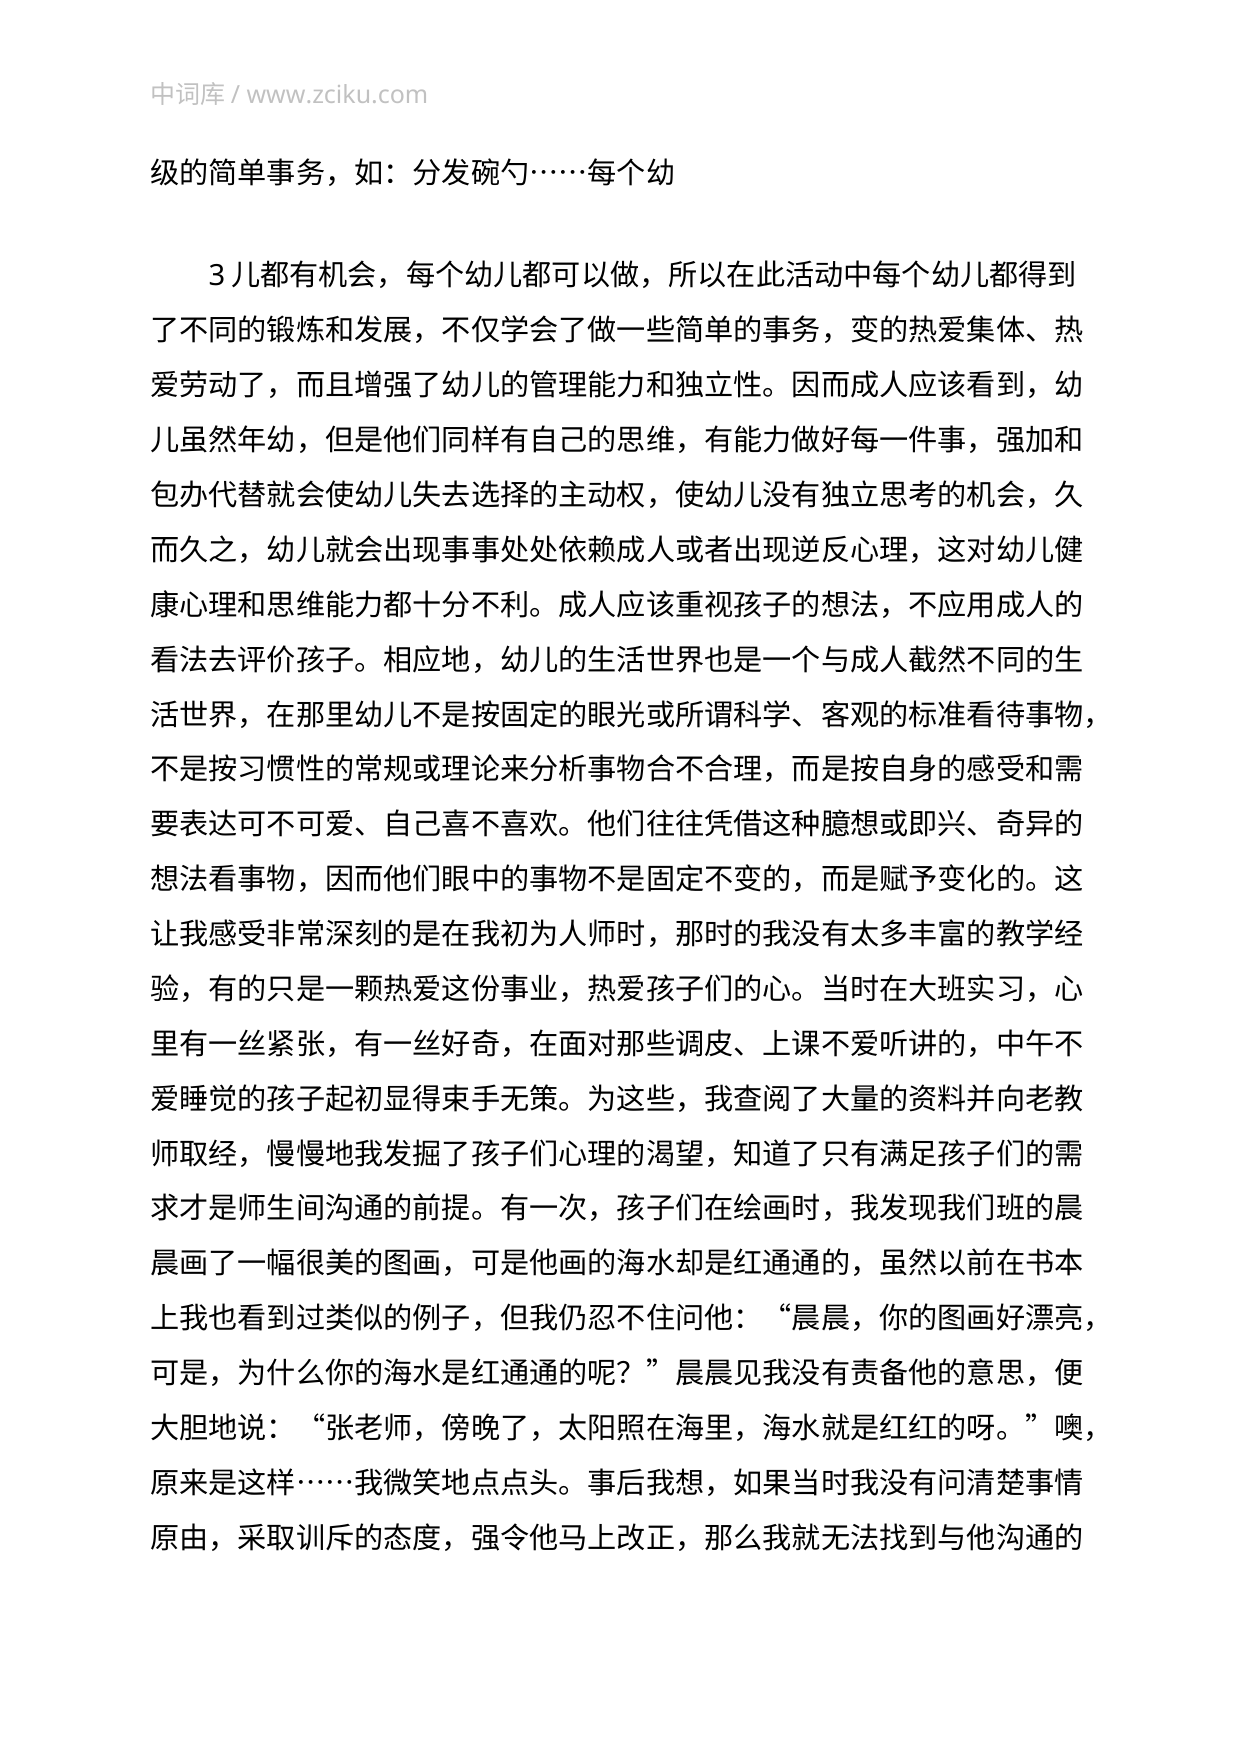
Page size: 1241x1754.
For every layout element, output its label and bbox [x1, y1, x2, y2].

text [150, 150, 1090, 192]
text [150, 252, 1090, 1557]
